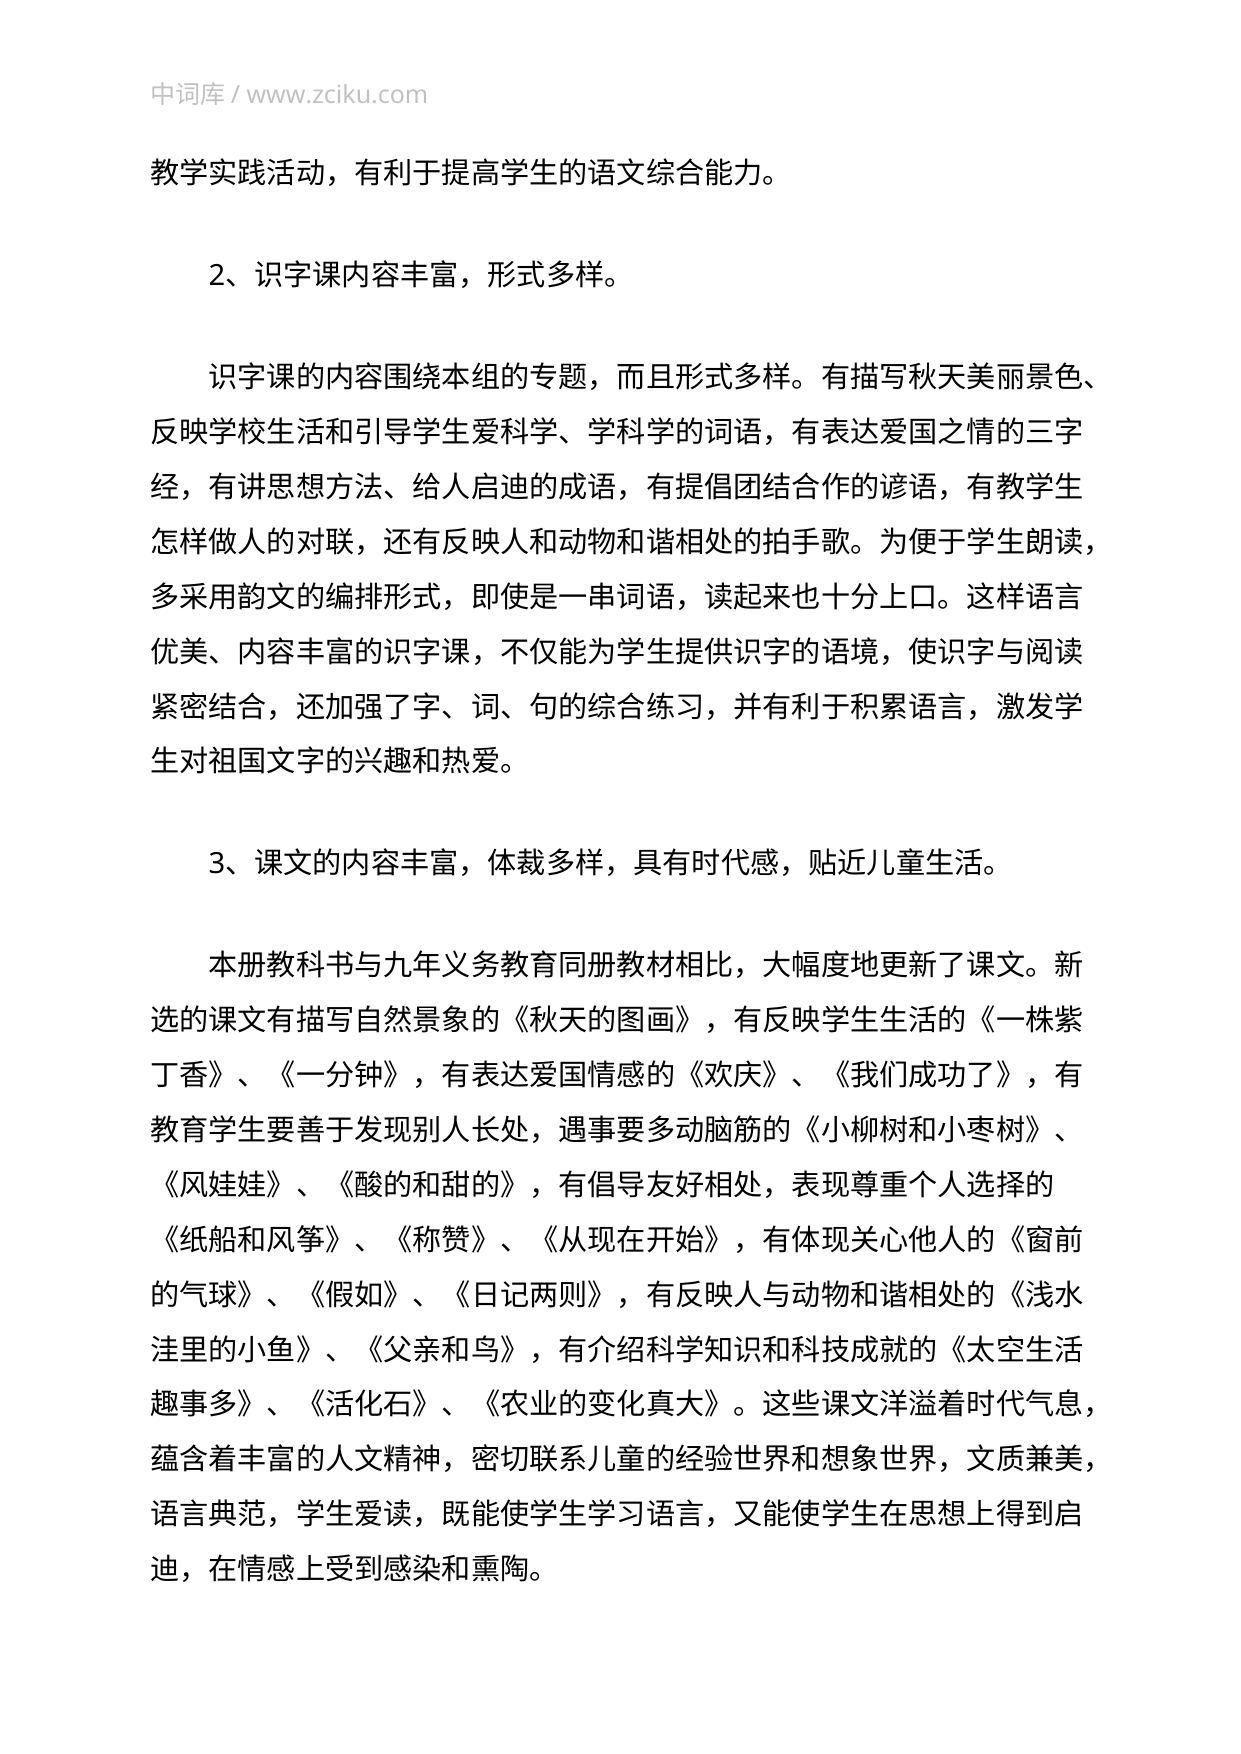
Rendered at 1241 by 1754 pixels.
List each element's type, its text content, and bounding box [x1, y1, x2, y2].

text 识字课的内容围绕本组的专题，而且形式多样。有描写秋天美丽景色、反映学校生活和引导学生爱科学、学科学的词语，有表达爱国之情的三字经，有讲思想方法、给人启迪的成语，有提倡团结合作的谚语，有教学生怎样做人的对联，还有反映人和动物和谐相处的拍手歌。为便于学生朗读，多采用韵文的编排形式，即使是一串词语，读起来也十分上口。这样语言优美、内容丰富的识字课，不仅能为学生提供识字的语境，使识字与阅读紧密结合，还加强了字、词、句的综合练习，并有利于积累语言，激发学生对祖国文字的兴趣和热爱。 [150, 354, 1090, 780]
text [150, 150, 1090, 192]
text 3、课文的内容丰富，体裁多样，具有时代感，贴近儿童生活。 [150, 840, 1090, 882]
text 2、识字课内容丰富，形式多样。 [150, 252, 1090, 294]
text 本册教科书与九年义务教育同册教材相比，大幅度地更新了课文。新选的课文有描写自然景象的《秋天的图画》，有反映学生生活的《一株紫丁香》、《一分钟》，有表达爱国情感的《欢庆》、《我们成功了》，有教育学生要善于发现别人长处，遇事要多动脑筋的《小柳树和小枣树》、《风娃娃》、《酸的和甜的》，有倡导友好相处，表现尊重个人选择的《纸船和风筝》、《称赞》、《从现在开始》，有体现关心他人的《窗前的气球》、《假如》、《日记两则》，有反映人与动物和谐相处的《浅水洼里的小鱼》、《父亲和鸟》，有介绍科学知识和科技成就的《太空生活趣事多》、《活化石》、《农业的变化真大》。这些课文洋溢着时代气息，蕴含着丰富的人文精神，密切联系儿童的经验世界和想象世界，文质兼美，语言典范，学生爱读，既能使学生学习语言，又能使学生在思想上得到启迪，在情感上受到感染和熏陶。 [150, 942, 1090, 1588]
